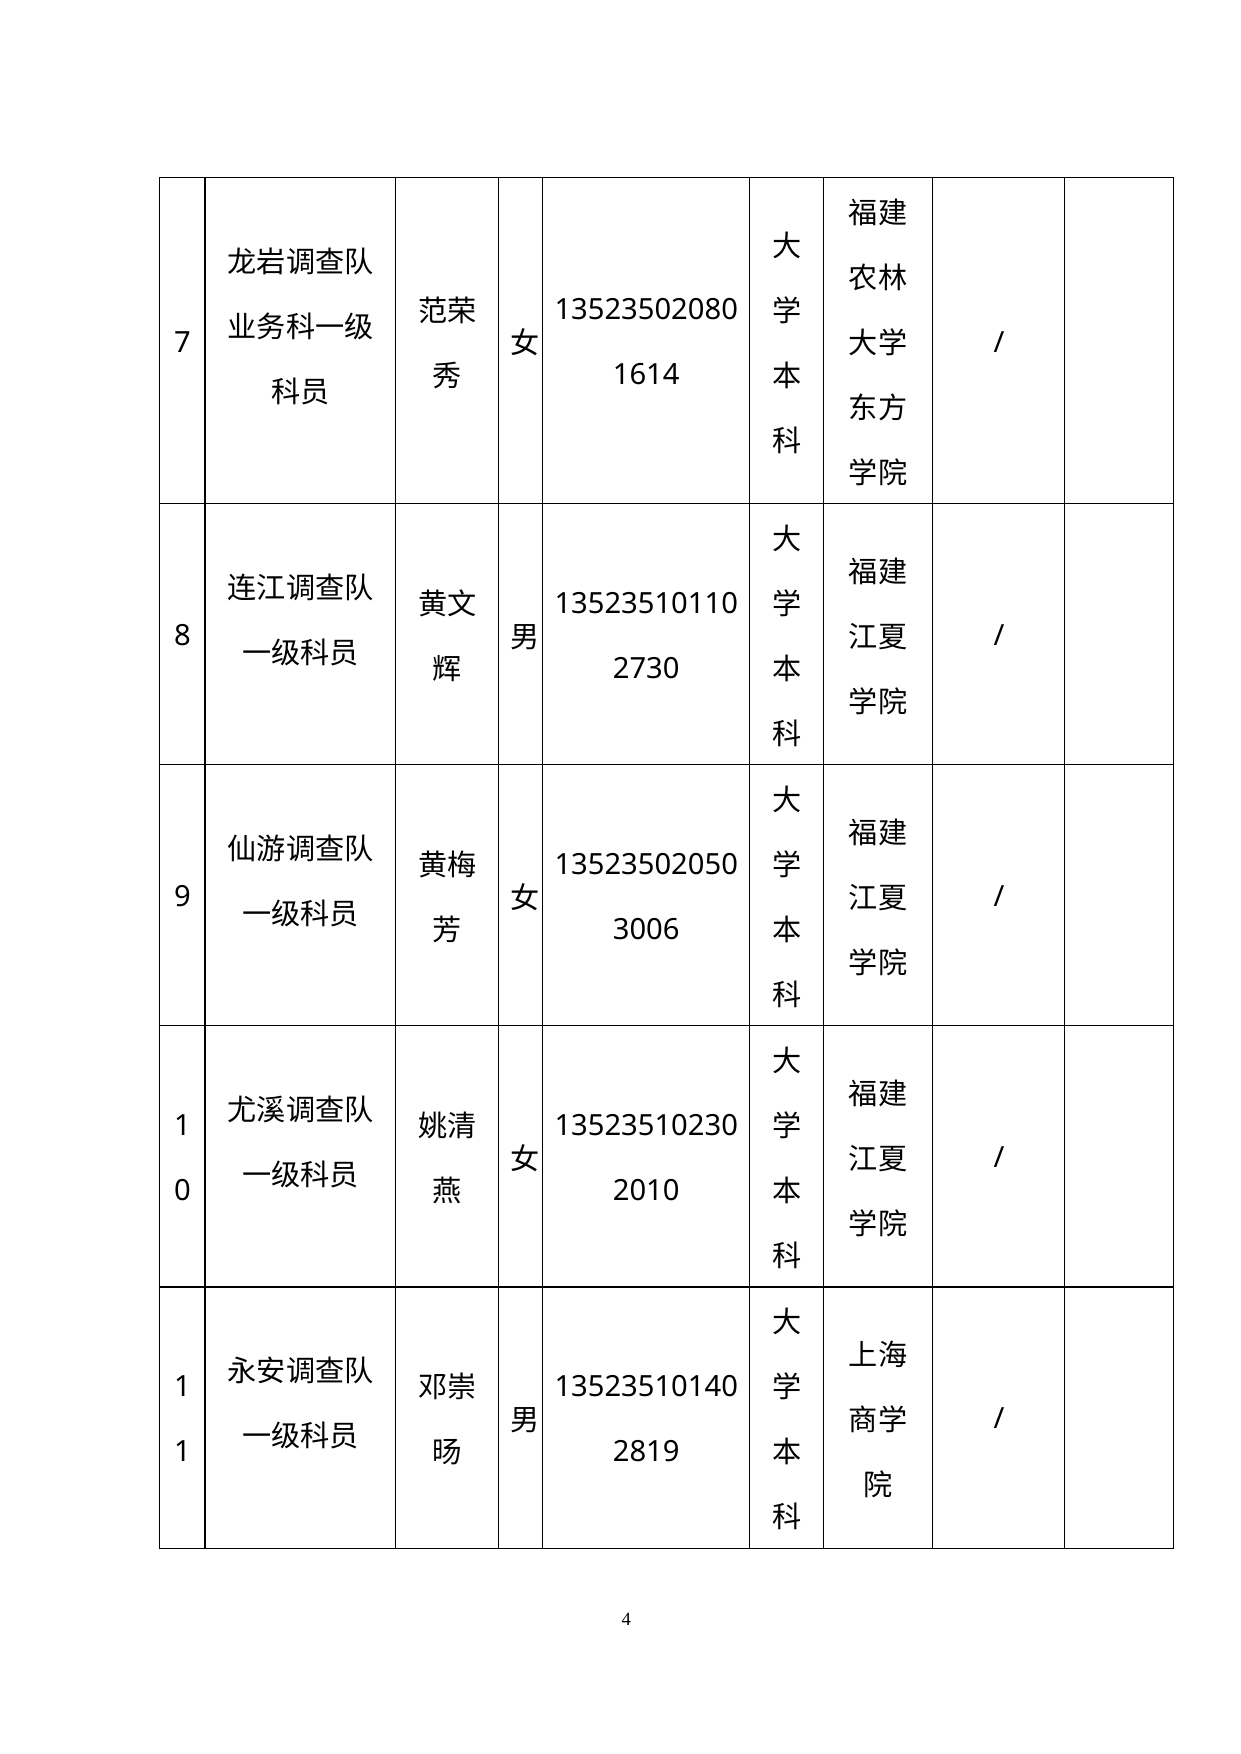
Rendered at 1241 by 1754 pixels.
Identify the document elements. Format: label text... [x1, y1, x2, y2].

table_cell 135235102302010 [543, 1026, 749, 1286]
table_cell 尤溪调查队一级科员 [206, 1026, 395, 1286]
table_cell 女 [499, 1026, 542, 1286]
table_cell 男 [499, 504, 542, 764]
table_cell / [933, 178, 1064, 503]
table_cell 大学本科 [750, 504, 823, 764]
table_cell [1065, 178, 1173, 503]
table_cell 福建江夏学院 [824, 765, 932, 1025]
table_cell 福建江夏学院 [824, 1026, 932, 1286]
table_cell 大学本科 [750, 178, 823, 503]
table_cell / [933, 504, 1064, 764]
table_cell [1065, 765, 1173, 1025]
table_cell 8 [160, 504, 204, 764]
table_cell 女 [499, 178, 542, 503]
table_cell 邓崇旸 [396, 1288, 498, 1547]
table_cell 135235020503006 [543, 765, 749, 1025]
table_cell 11 [160, 1288, 204, 1547]
table_cell 上海商学院 [824, 1288, 932, 1547]
table_cell 姚清燕 [396, 1026, 498, 1286]
table_cell 连江调查队一级科员 [206, 504, 395, 764]
table_cell 仙游调查队一级科员 [206, 765, 395, 1025]
table_cell 大学本科 [750, 765, 823, 1025]
table_cell [1065, 1026, 1173, 1286]
table_cell 男 [499, 1288, 542, 1547]
table_cell 福建农林大学东方学院 [824, 178, 932, 503]
table_cell [1065, 504, 1173, 764]
table_cell 135235101402819 [543, 1288, 749, 1547]
table_cell 黄文辉 [396, 504, 498, 764]
table_cell 黄梅芳 [396, 765, 498, 1025]
table_cell 福建江夏学院 [824, 504, 932, 764]
table_cell 10 [160, 1026, 204, 1286]
table_cell / [933, 1288, 1064, 1547]
table_cell / [933, 765, 1064, 1025]
table_cell / [933, 1026, 1064, 1286]
table_cell 范荣秀 [396, 178, 498, 503]
table_cell 大学本科 [750, 1288, 823, 1547]
table_cell 9 [160, 765, 204, 1025]
table_cell 135235101102730 [543, 504, 749, 764]
table_cell 7 [160, 178, 204, 503]
table_cell 135235020801614 [543, 178, 749, 503]
table_cell [1065, 1288, 1173, 1547]
table_cell 女 [499, 765, 542, 1025]
table_cell 龙岩调查队业务科一级科员 [206, 178, 395, 503]
table_cell 永安调查队一级科员 [206, 1288, 395, 1547]
table_cell 大学本科 [750, 1026, 823, 1286]
